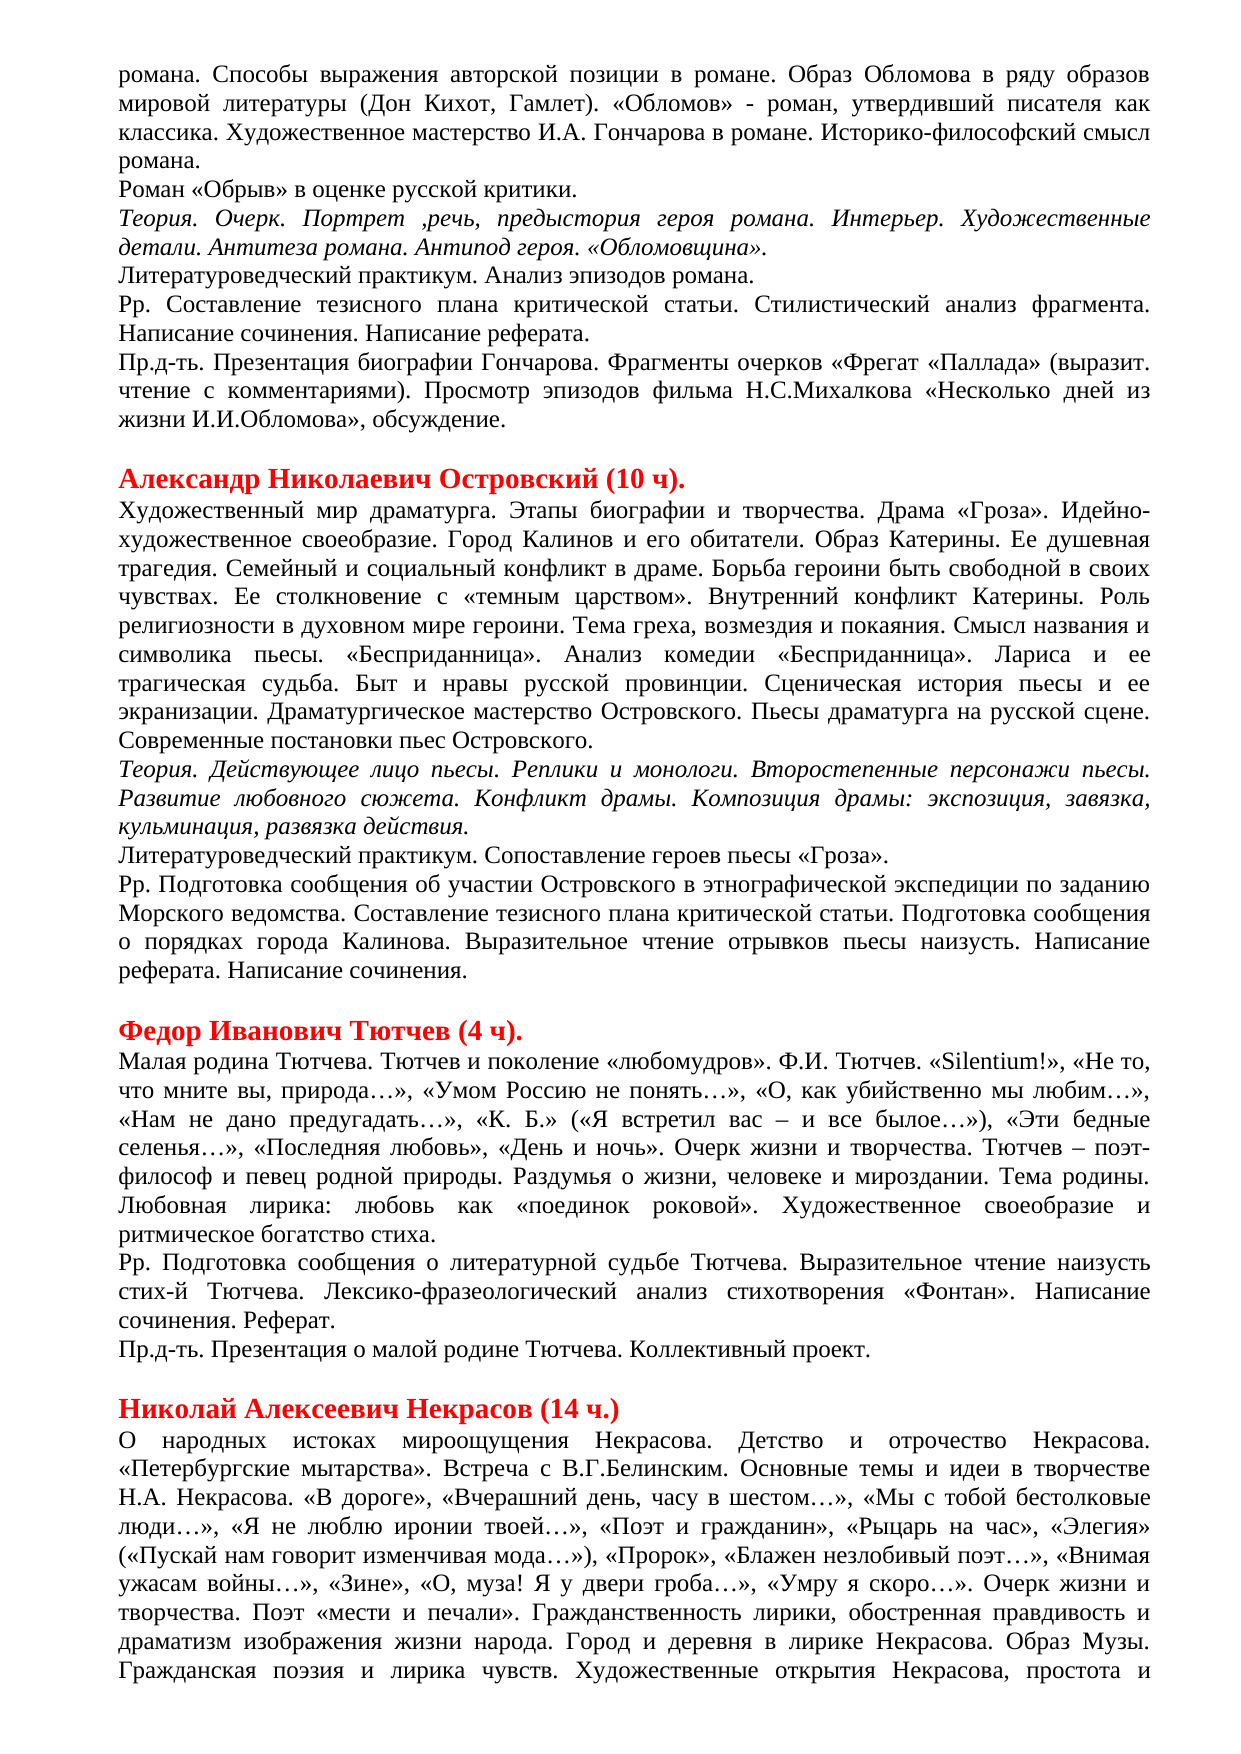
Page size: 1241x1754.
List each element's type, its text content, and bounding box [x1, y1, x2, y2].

text Александр Николаевич Островский (10 ч). [118, 462, 1152, 495]
text Литературоведческий практикум. Анализ эпизодов романа. [118, 260, 1152, 289]
text Литературоведческий практикум. Сопоставление героев пьесы «Гроза». [118, 840, 1152, 869]
text Теория. Действующее лицо пьесы. Реплики и монологи. Второстепенные персонажи пьесы. Развитие любовного сюжета. Конфликт драмы. Композиция драмы: экспозиция, завязка, кульминация, развязка действия. [118, 754, 1152, 840]
text Малая родина Тютчева. Тютчев и поколение «любомудров». Ф.И. Тютчев. «Silentium!», «Не то, что мните вы, природа…», «Умом Россию не понять…», «О, как убийственно мы любим…», «Нам не дано предугадать…», «К. Б.» («Я встретил вас – и все былое…»), «Эти бедные селенья…», «Последняя любовь», «День и ночь». Очерк жизни и творчества. Тютчев – поэт-философ и певец родной природы. Раздумья о жизни, человеке и мироздании. Тема родины. Любовная лирика: любовь как «поединок роковой». Художественное своеобразие и ритмическое богатство стиха. [118, 1046, 1152, 1247]
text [118, 1425, 1152, 1683]
text Пр.д-ть. Презентация о малой родине Тютчева. Коллективный проект. [118, 1334, 1152, 1362]
text Пр.д-ть. Презентация биографии Гончарова. Фрагменты очерков «Фрегат «Паллада» (выразит. чтение с комментариями). Просмотр эпизодов фильма Н.С.Михалкова «Несколько дней из жизни И.И.Обломова», обсуждение. [118, 347, 1152, 433]
text Николай Алексеевич Некрасов (14 ч.) [118, 1391, 1152, 1425]
text Федор Иванович Тютчев (4 ч). [118, 1013, 1152, 1046]
text Роман «Обрыв» в оценке русской критики. [118, 174, 1152, 203]
text Художественный мир драматурга. Этапы биографии и творчества. Драма «Гроза». Идейно-художественное своеобразие. Город Калинов и его обитатели. Образ Катерины. Ее душевная трагедия. Семейный и социальный конфликт в драме. Борьба героини быть свободной в своих чувствах. Ее столкновение с «темным царством». Внутренний конфликт Катерины. Роль религиозности в духовном мире героини. Тема греха, возмездия и покаяния. Смысл названия и символика пьесы. «Бесприданница». Анализ комедии «Бесприданница». Лариса и ее трагическая судьба. Быт и нравы русской провинции. Сценическая история пьесы и ее экранизации. Драматургическое мастерство Островского. Пьесы драматурга на русской сцене. Современные постановки пьес Островского. [118, 495, 1152, 754]
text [118, 59, 1152, 174]
text Рр. Составление тезисного плана критической статьи. Стилистический анализ фрагмента. Написание сочинения. Написание реферата. [118, 289, 1152, 347]
text Теория. Очерк. Портрет ,речь, предыстория героя романа. Интерьер. Художественные детали. Антитеза романа. Антипод героя. «Обломовщина». [118, 203, 1152, 260]
text Рр. Подготовка сообщения об участии Островского в этнографической экспедиции по заданию Морского ведомства. Составление тезисного плана критической статьи. Подготовка сообщения о порядках города Калинова. Выразительное чтение отрывков пьесы наизусть. Написание реферата. Написание сочинения. [118, 869, 1152, 984]
text Рр. Подготовка сообщения о литературной судьбе Тютчева. Выразительное чтение наизусть стих-й Тютчева. Лексико-фразеологический анализ стихотворения «Фонтан». Написание сочинения. Реферат. [118, 1247, 1152, 1334]
